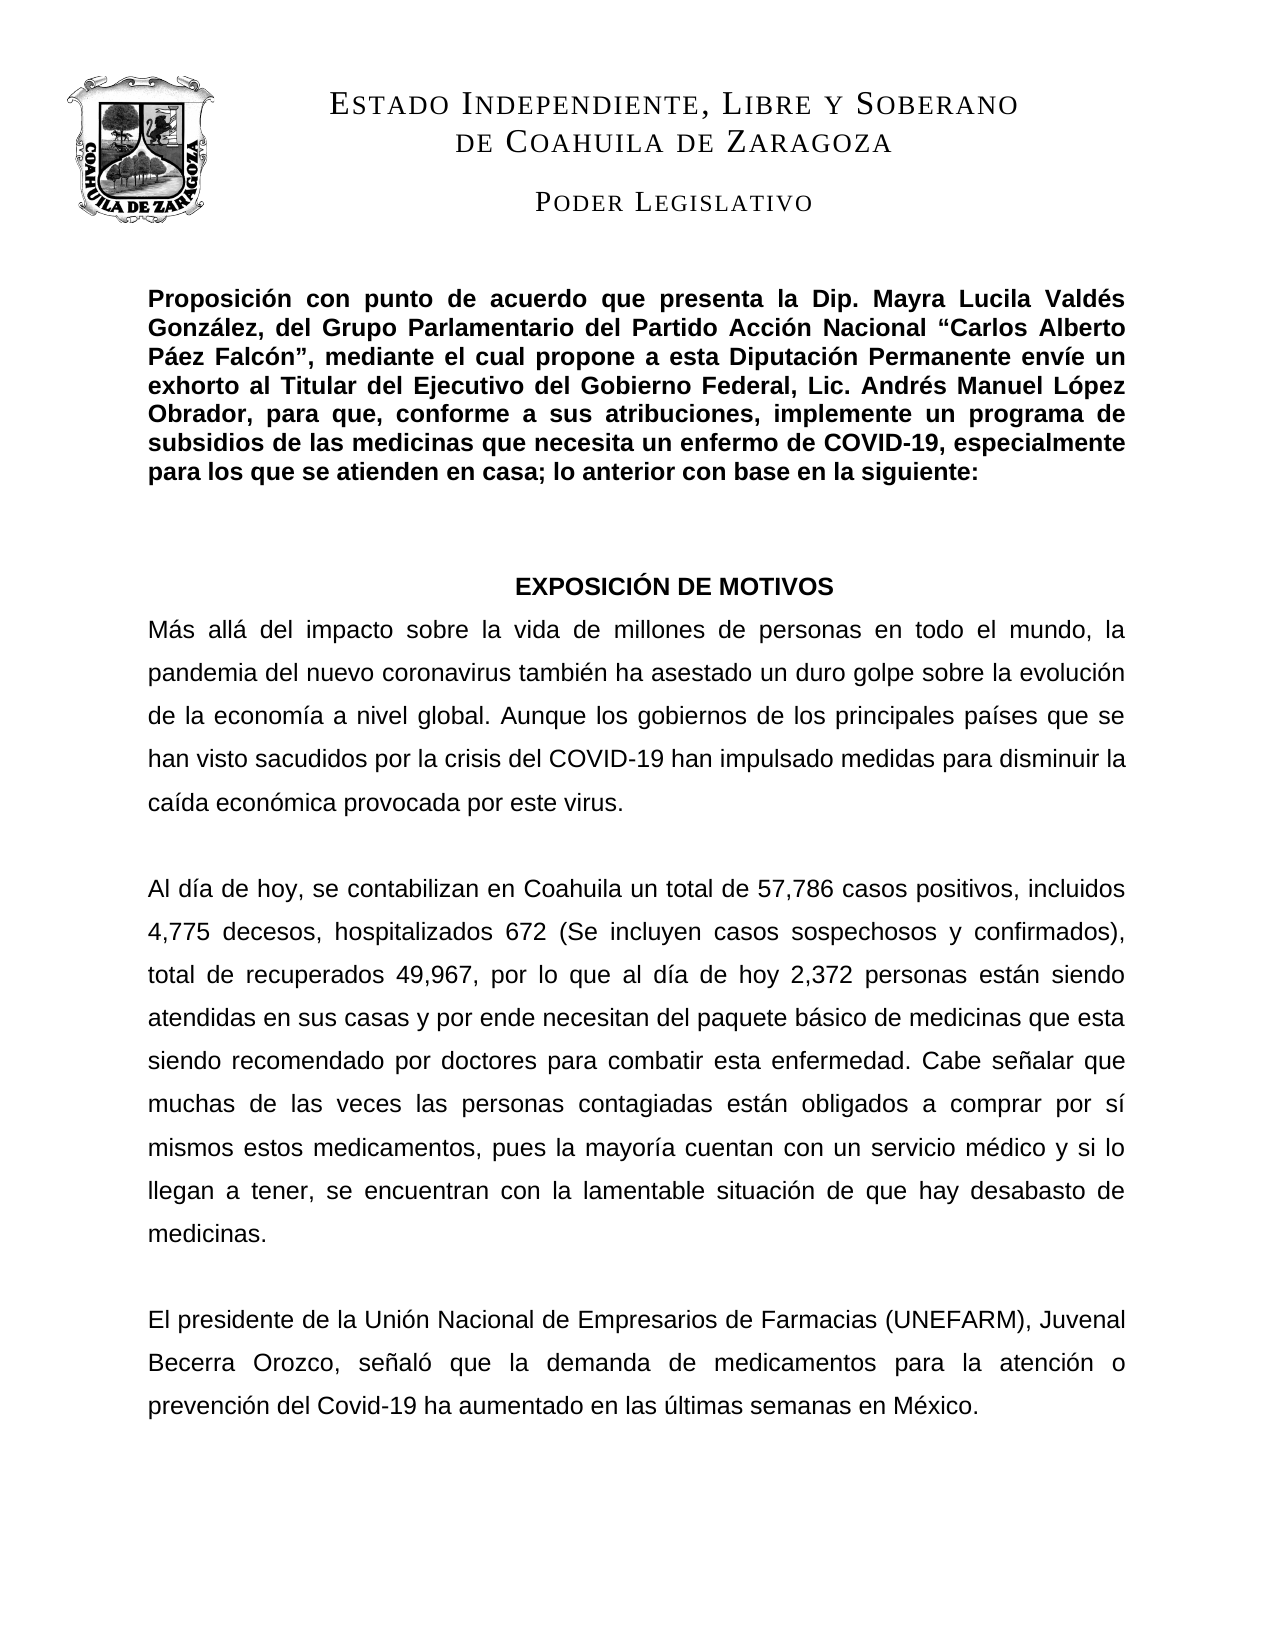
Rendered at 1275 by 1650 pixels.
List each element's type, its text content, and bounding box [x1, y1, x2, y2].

text EXPOSICIÓN DE MOTIVOS [221, 572, 1127, 601]
picture [66, 76, 215, 223]
text Proposición con punto de acuerdo que presenta la Dip. Mayra Lucila Valdés González, del Grupo Parlamentario del Partido Acción Nacional “Carlos Alberto Páez Falcón”, mediante el cual propone a esta Diputación Permanente envíe un exhorto al Titular del Ejecutivo del Gobierno Federal, Lic. Andrés Manuel López Obrador, para que, conforme a sus atribuciones, implemente un programa de subsidios de las medicinas que necesita un enfermo de COVID-19, especialmente para los que se atienden en casa; lo anterior con base en la siguiente: [148, 284, 1127, 486]
text El presidente de la Unión Nacional de Empresarios de Farmacias (UNEFARM), Juvenal Becerra Orozco, señaló que la demanda de medicamentos para la atención o prevención del Covid-19 ha aumentado en las últimas semanas en México. [148, 1305, 1127, 1420]
text Más allá del impacto sobre la vida de millones de personas en todo el mundo, la pandemia del nuevo coronavirus también ha asestado un duro golpe sobre la evolución de la economía a nivel global. Aunque los gobiernos de los principales países que se han visto sacudidos por la crisis del COVID-19 han impulsado medidas para disminuir la caída económica provocada por este virus. [148, 615, 1127, 816]
text Al día de hoy, se contabilizan en Coahuila un total de 57,786 casos positivos, incluidos 4,775 decesos, hospitalizados 672 (Se incluyen casos sospechosos y confirmados), total de recuperados 49,967, por lo que al día de hoy 2,372 personas están siendo atendidas en sus casas y por ende necesitan del paquete básico de medicinas que esta siendo recomendado por doctores para combatir esta enfermedad. Cabe señalar que muchas de las veces las personas contagiadas están obligados a comprar por sí mismos estos medicamentos, pues la mayoría cuentan con un servicio médico y si lo llegan a tener, se encuentran con la lamentable situación de que hay desabasto de medicinas. [148, 874, 1127, 1247]
